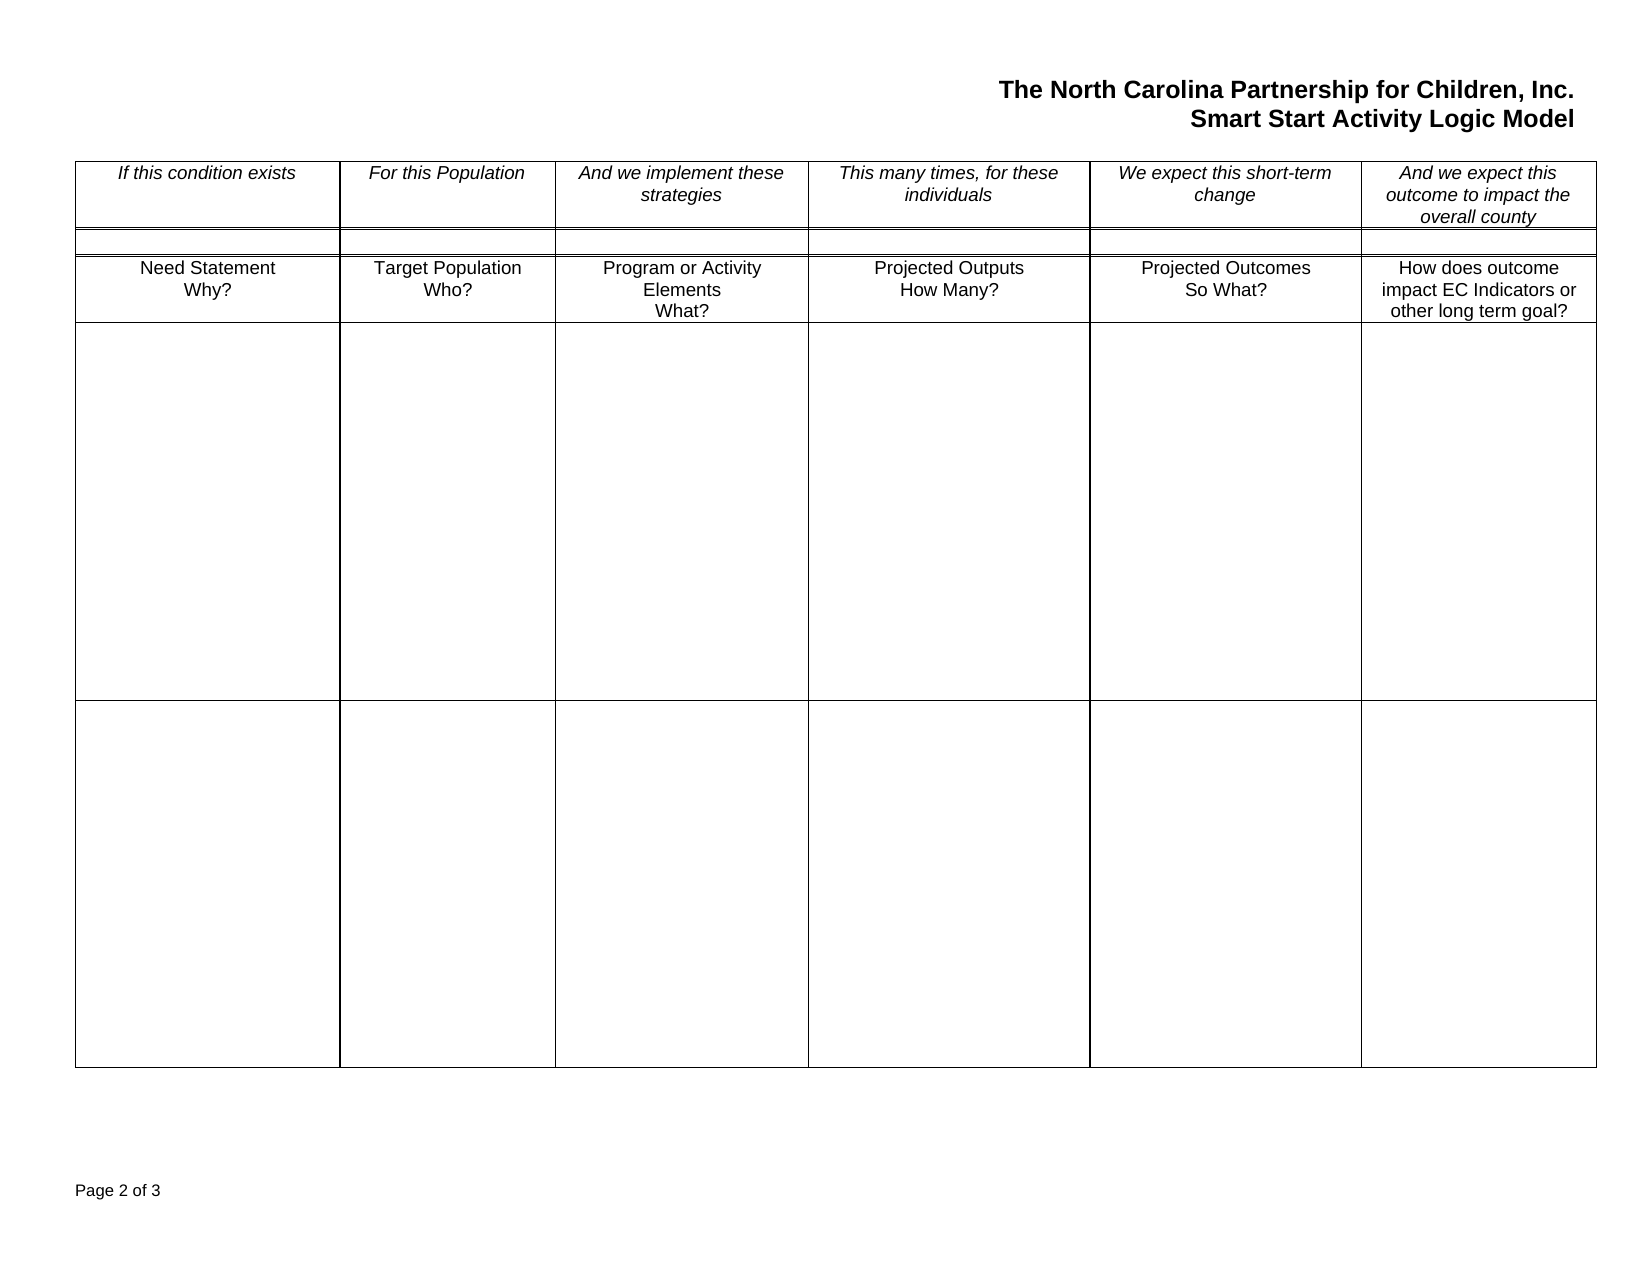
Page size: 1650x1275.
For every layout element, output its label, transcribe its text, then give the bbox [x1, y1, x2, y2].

table_header For this Population [341, 162, 555, 227]
table_cell Projected Outcomes So What? [1091, 257, 1361, 322]
table_cell [1091, 323, 1361, 699]
table_cell [341, 323, 555, 699]
table_cell Need Statement Why? [76, 257, 339, 322]
table_cell [556, 701, 808, 1067]
table_cell How does outcome impact EC Indicators or other long term goal? [1362, 257, 1596, 322]
table_cell [341, 230, 555, 254]
table_header And we implement these strategies [556, 162, 808, 227]
table_header If this condition exists [76, 162, 339, 227]
table_cell Target Population Who? [341, 257, 555, 322]
table_header This many times, for these individuals [809, 162, 1089, 227]
table_header We expect this short-term change [1091, 162, 1361, 227]
table_header And we expect this outcome to impact the overall county [1362, 162, 1596, 227]
table_cell [76, 230, 339, 254]
table_cell [1362, 323, 1596, 699]
table_cell Program or Activity Elements What? [556, 257, 808, 322]
table_cell [76, 701, 339, 1067]
table_cell Projected Outputs How Many? [809, 257, 1089, 322]
table_cell [1091, 230, 1361, 254]
table_cell [76, 323, 339, 699]
table_cell [1362, 701, 1596, 1067]
table_cell [809, 323, 1089, 699]
table_cell [1362, 230, 1596, 254]
table_cell [809, 701, 1089, 1067]
table_cell [556, 323, 808, 699]
table_cell [556, 230, 808, 254]
table_cell [341, 701, 555, 1067]
table_cell [809, 230, 1089, 254]
table_cell [1091, 701, 1361, 1067]
